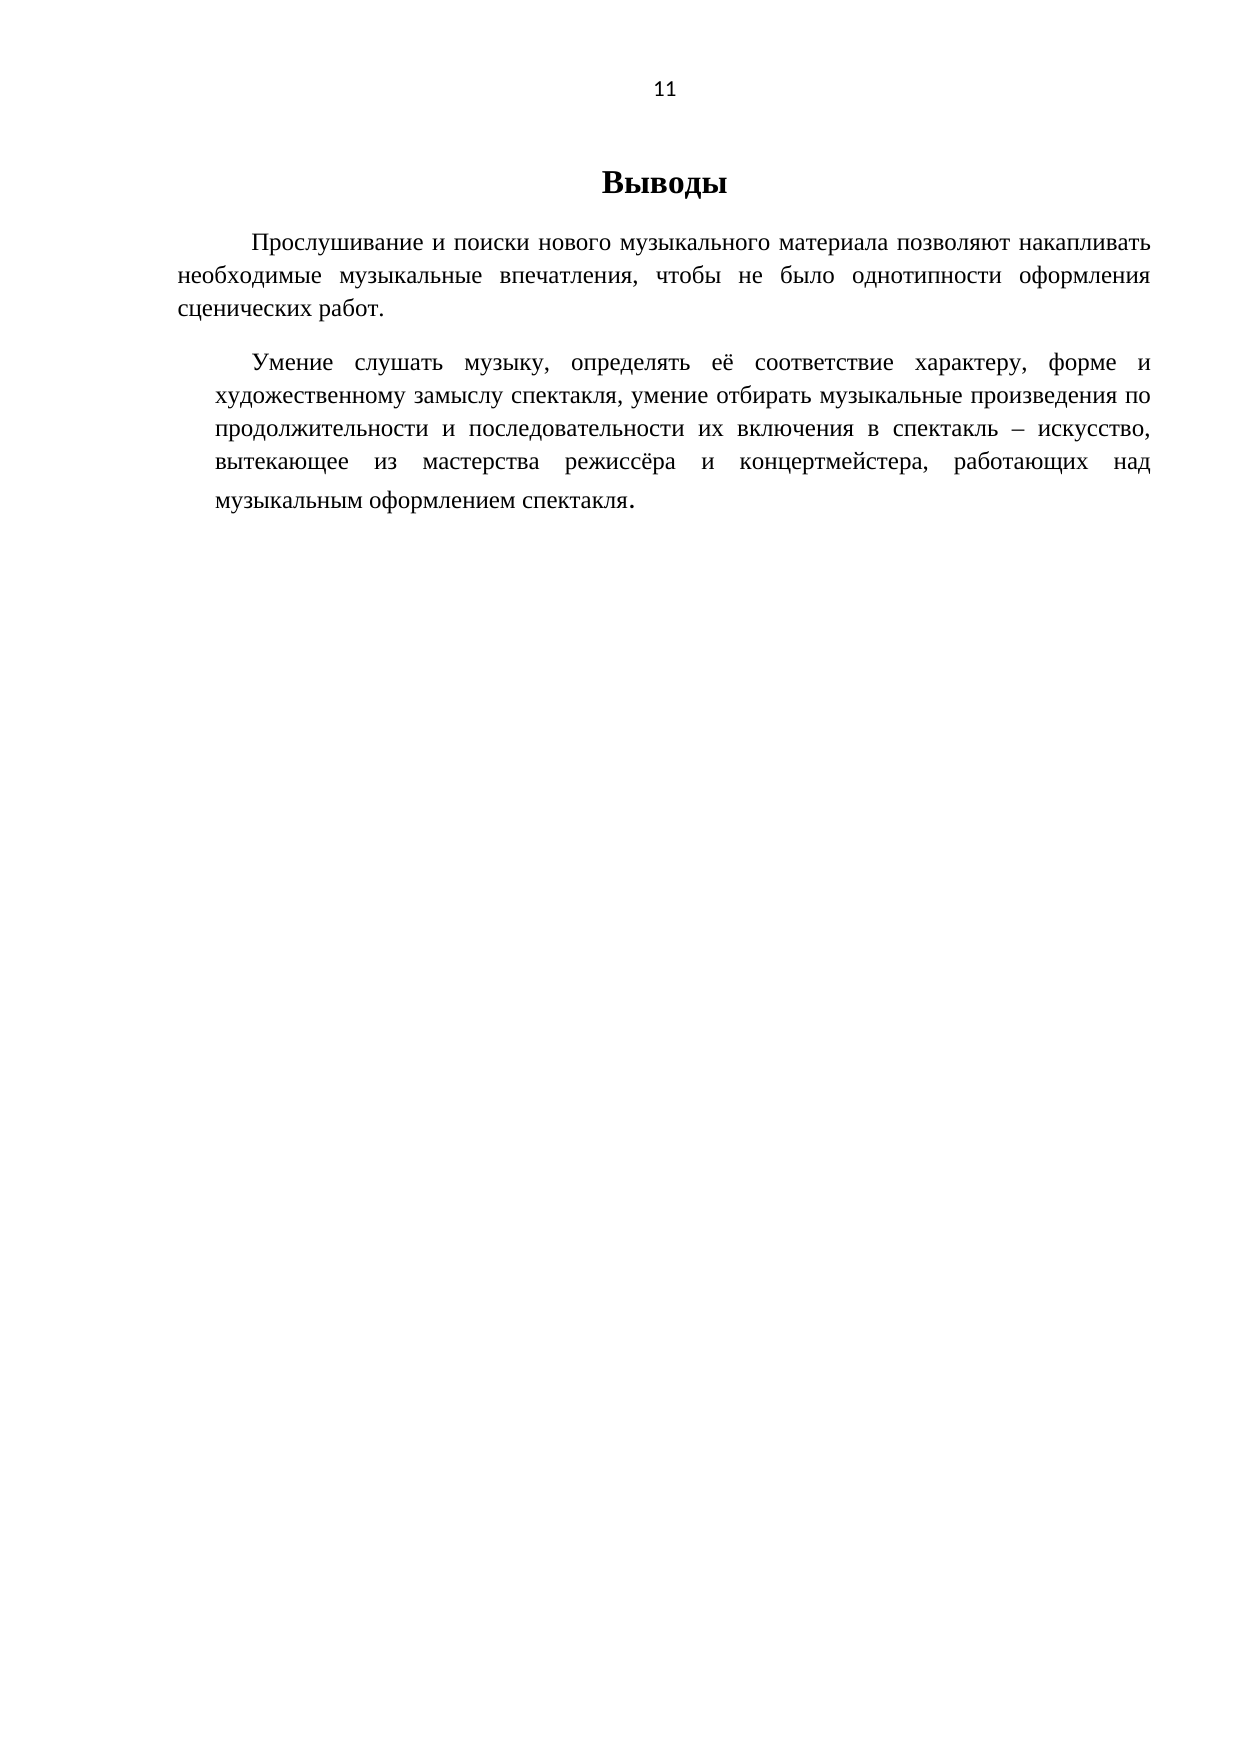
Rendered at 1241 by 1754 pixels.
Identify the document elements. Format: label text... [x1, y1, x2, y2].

text Прослушивание и поиски нового музыкального материала позволяют накапливать необходимые музыкальные впечатления, чтобы не было однотипности оформления сценических работ. [177, 227, 1152, 322]
text Выводы [177, 162, 1152, 201]
text Умение слушать музыку, определять её соответствие характеру, форме и художественному замыслу спектакля, умение отбирать музыкальные произведения по продолжительности и последовательности их включения в спектакль – искусство, вытекающее из мастерства режиссёра и концертмейстера, работающих над музыкальным оформлением спектакля. [215, 347, 1152, 516]
